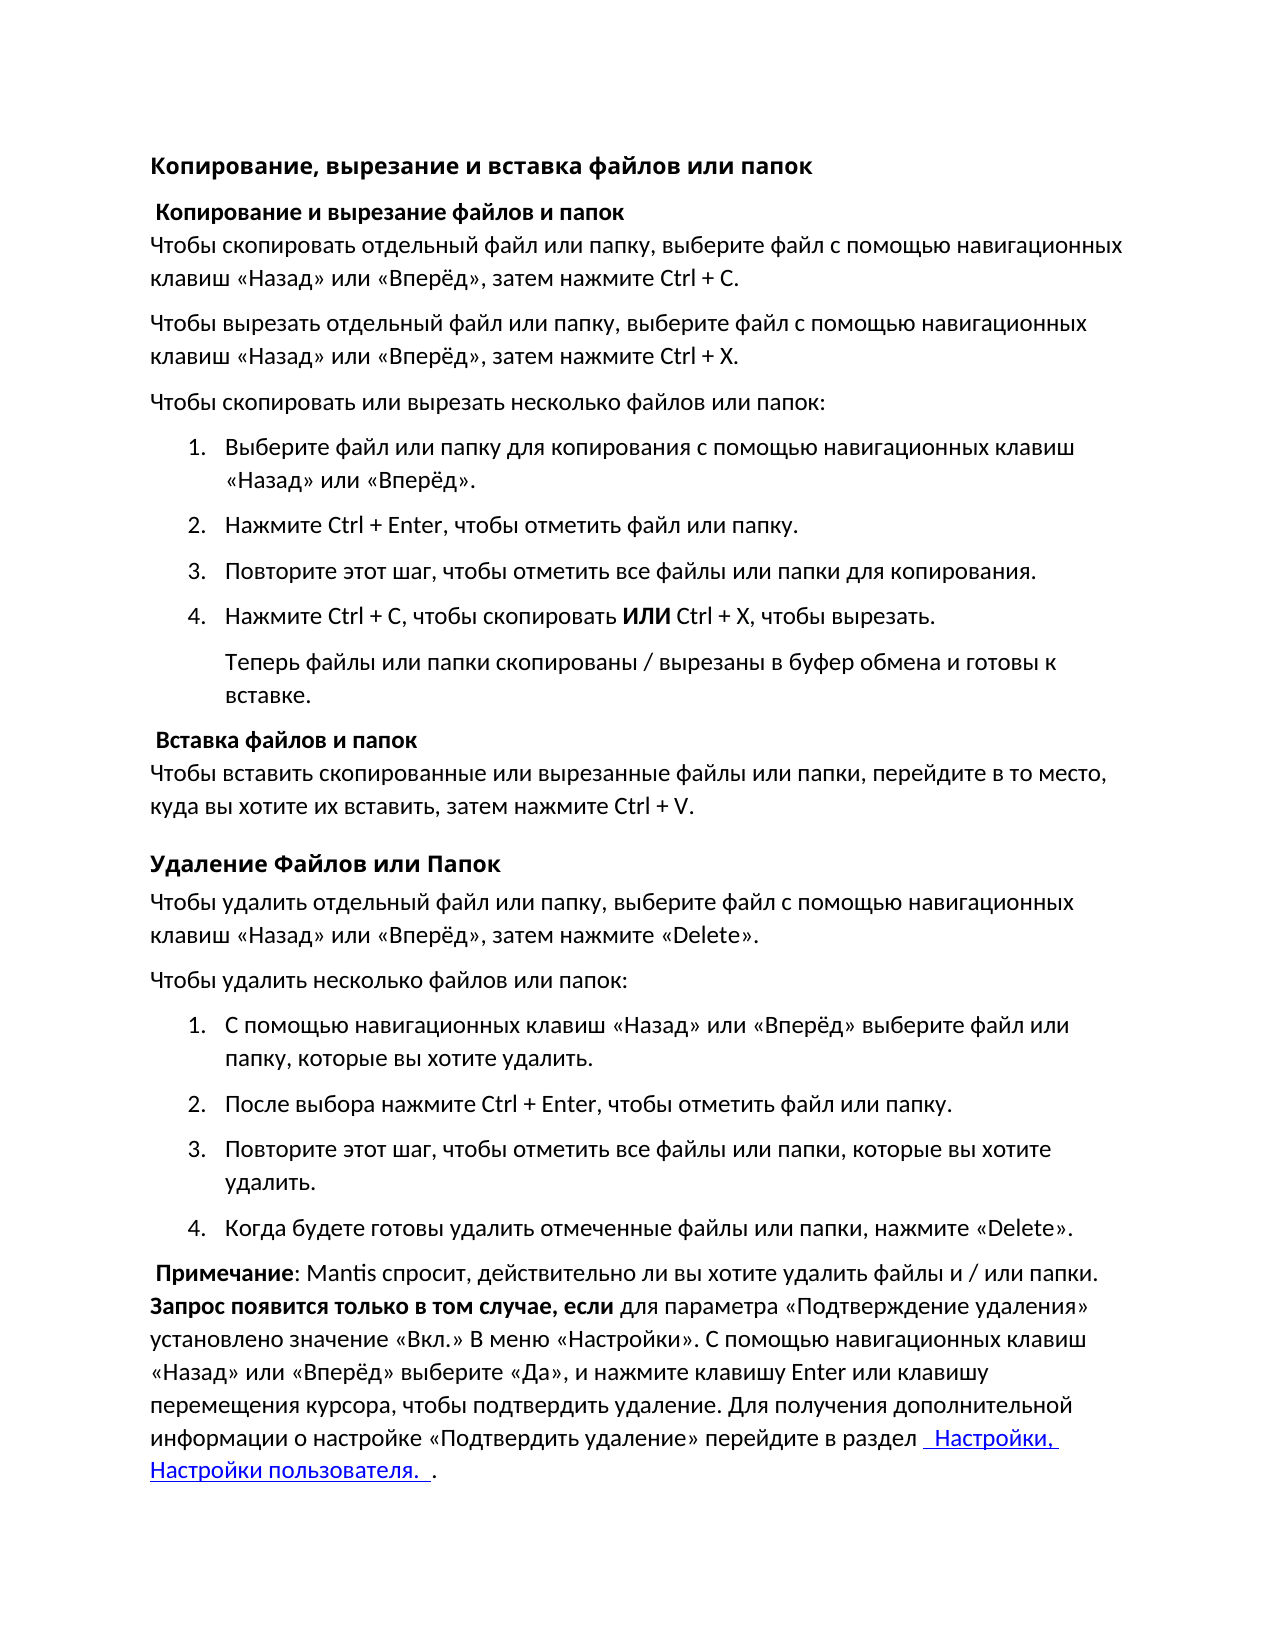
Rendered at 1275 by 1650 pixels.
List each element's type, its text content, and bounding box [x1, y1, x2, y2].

list После выбора нажмите Ctrl + Enter, чтобы отметить файл или папку. [187, 1088, 1125, 1118]
list Выберите файл или папку для копирования с помощью навигационных клавиш «Назад» или «Вперёд». [187, 431, 1125, 495]
list Повторите этот шаг, чтобы отметить все файлы или папки для копирования. [187, 555, 1125, 586]
text Чтобы скопировать отдельный файл или папку, выберите файл с помощью навигационных клавиш «Назад» или «Вперёд», затем нажмите Ctrl + C. [150, 229, 1125, 293]
text Теперь файлы или папки скопированы / вырезаны в буфер обмена и готовы к вставке. [225, 646, 1125, 709]
subtitle Копирование, вырезание и вставка файлов или папок [150, 150, 1125, 181]
text Чтобы удалить отдельный файл или папку, выберите файл с помощью навигационных клавиш «Назад» или «Вперёд», затем нажмите «Delete». [150, 886, 1125, 949]
list С помощью навигационных клавиш «Назад» или «Вперёд» выберите файл или папку, которые вы хотите удалить. [187, 1009, 1125, 1073]
text Чтобы удалить несколько файлов или папок: [150, 964, 1125, 995]
list Нажмите Ctrl + C, чтобы скопировать ИЛИ Ctrl + X, чтобы вырезать. [187, 600, 1125, 631]
text Чтобы скопировать или вырезать несколько файлов или папок: [150, 386, 1125, 416]
text Чтобы вырезать отдельный файл или папку, выберите файл с помощью навигационных клавиш «Назад» или «Вперёд», затем нажмите Ctrl + X. [150, 307, 1125, 371]
text Примечание: Mantis спросит, действительно ли вы хотите удалить файлы и / или папки. Запрос появится только в том случае, если для параметра «Подтверждение удаления» установлено значение «Вкл.» В меню «Настройки». С помощью навигационных клавиш «Назад» или «Вперёд» выберите «Да», и нажмите клавишу Enter или клавишу перемещения курсора, чтобы подтвердить удаление. Для получения дополнительной информации о настройке «Подтвердить удаление» перейдите в раздел Настройки, Настройки пользователя. . [150, 1257, 1125, 1485]
text Чтобы вставить скопированные или вырезанные файлы или папки, перейдите в то место, куда вы хотите их вставить, затем нажмите Ctrl + V. [150, 757, 1125, 821]
subtitle Удаление Файлов или Папок [150, 848, 1125, 879]
list Когда будете готовы удалить отмеченные файлы или папки, нажмите «Delete». [187, 1212, 1125, 1242]
text Копирование и вырезание файлов и папок [150, 196, 1125, 227]
list Нажмите Ctrl + Enter, чтобы отметить файл или папку. [187, 509, 1125, 540]
list Повторите этот шаг, чтобы отметить все файлы или папки, которые вы хотите удалить. [187, 1133, 1125, 1197]
text Вставка файлов и папок [150, 724, 1125, 755]
